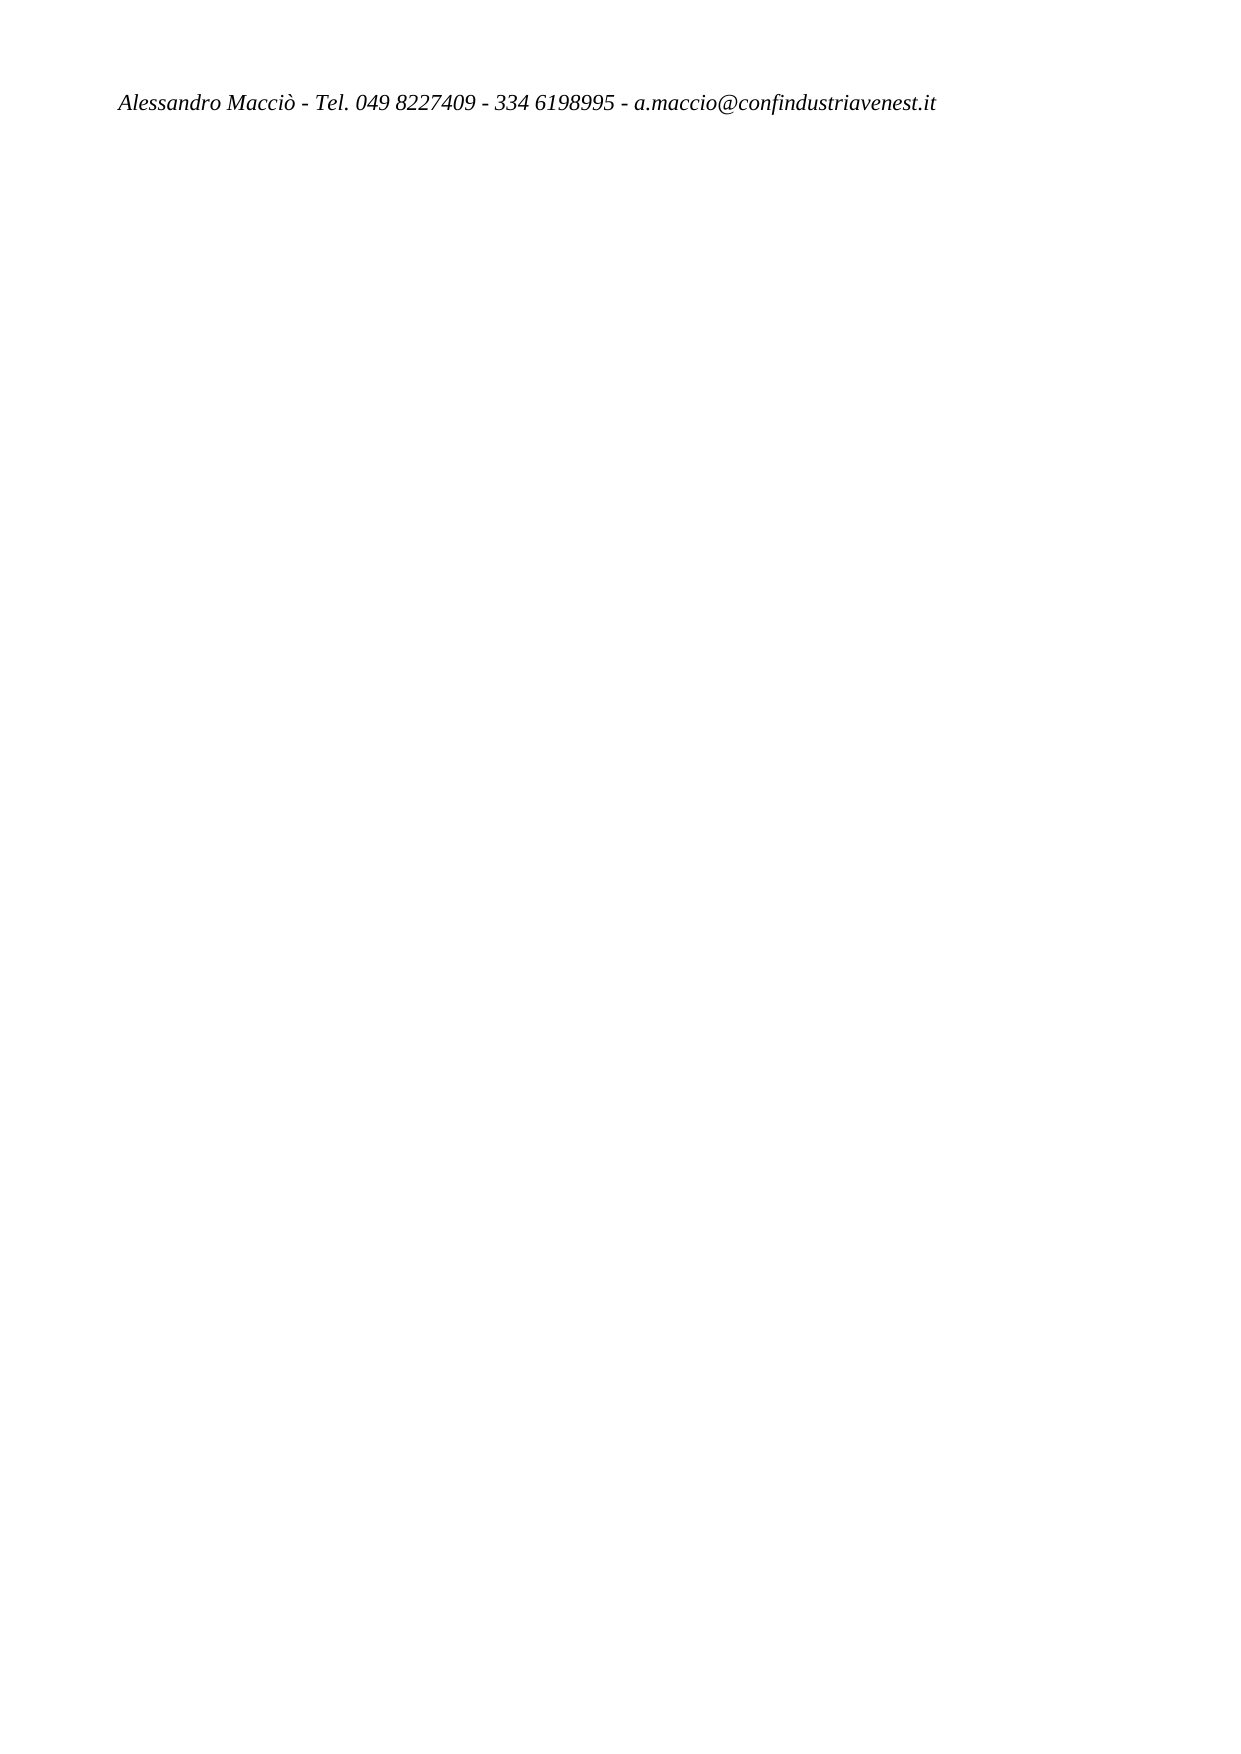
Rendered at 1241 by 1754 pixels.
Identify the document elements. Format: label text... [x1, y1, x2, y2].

text Alessandro Macciò - Tel. 049 8227409 - 334 6198995 - a.maccio@confindustriavenest.it [118, 89, 1122, 115]
